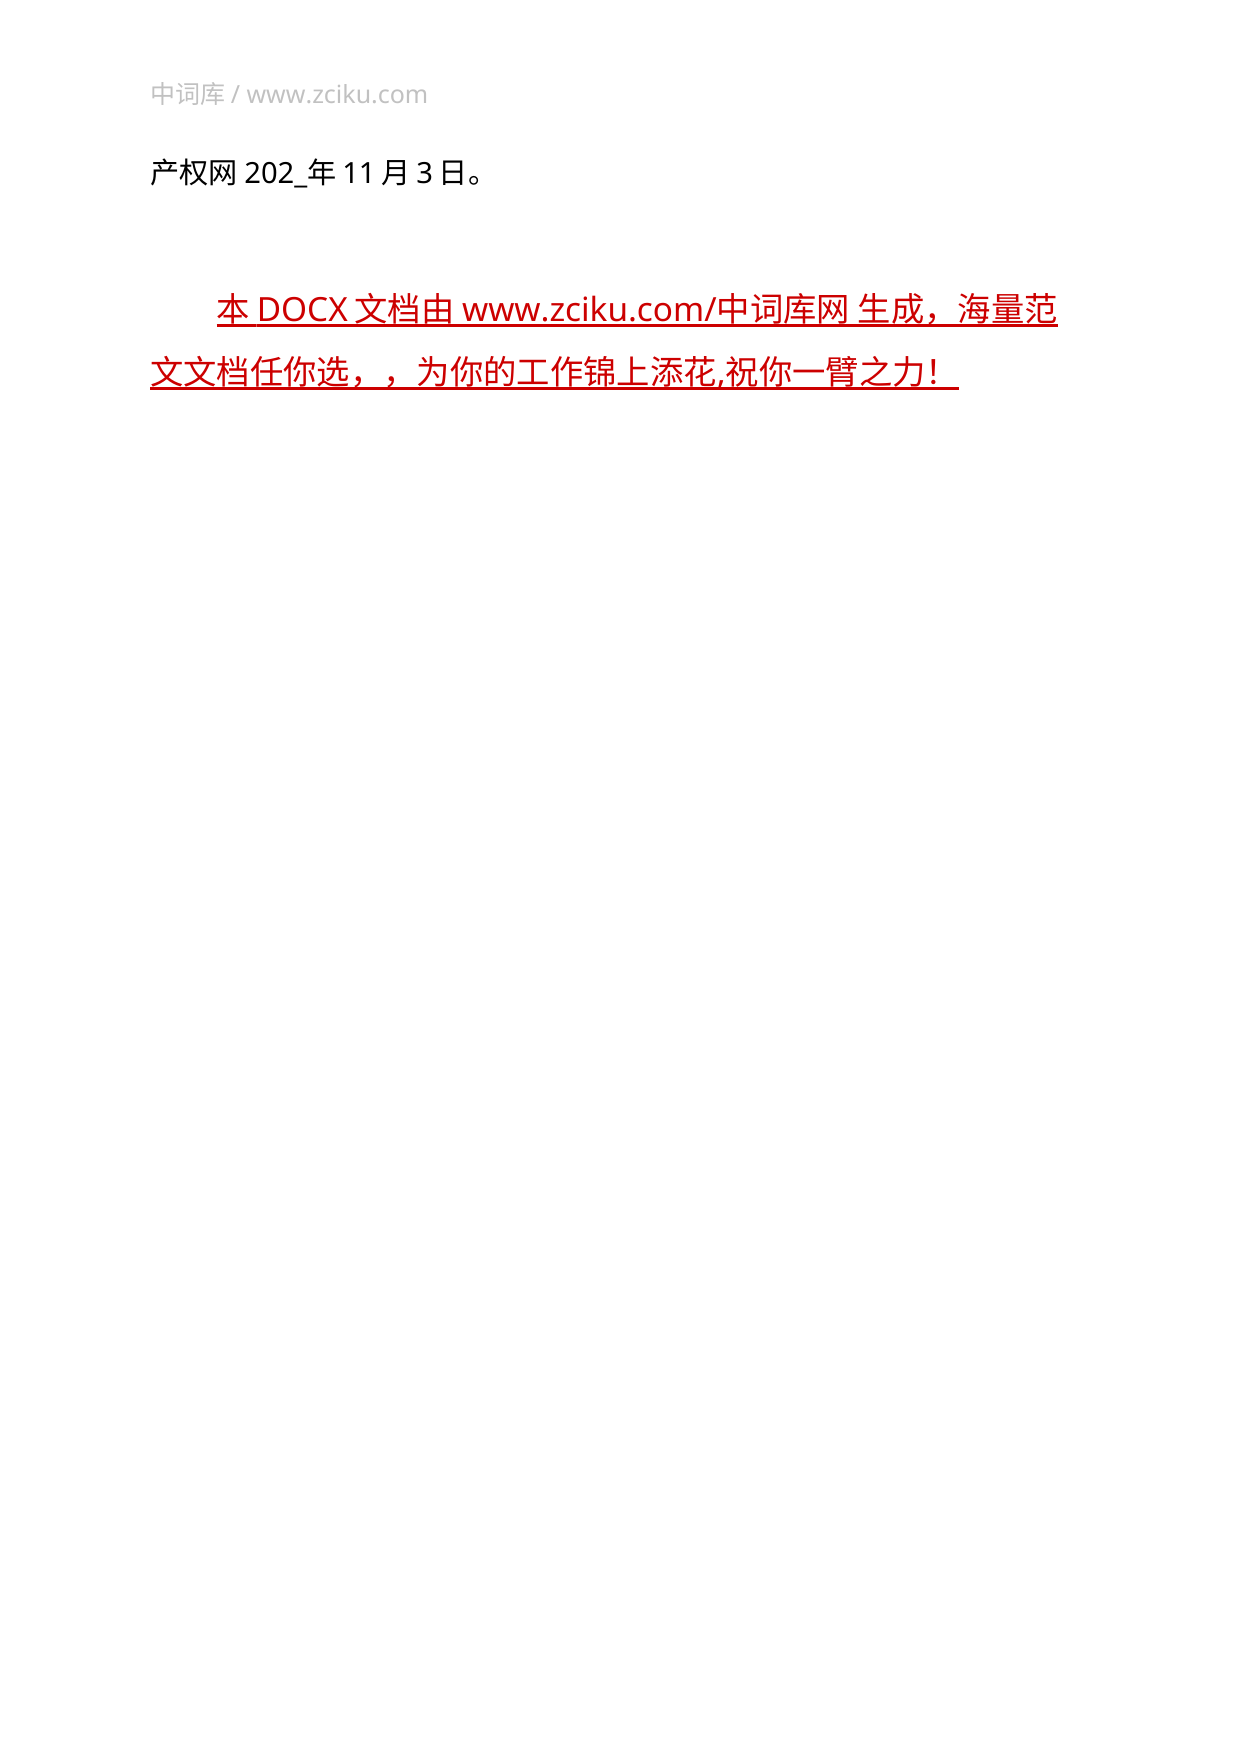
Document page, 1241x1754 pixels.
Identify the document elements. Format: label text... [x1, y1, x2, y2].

text 本DOCX文档由 www.zciku.com/中词库网 生成，海量范文文档任你选，，为你的工作锦上添花,祝你一臂之力！ [150, 283, 1090, 394]
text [150, 150, 1090, 192]
